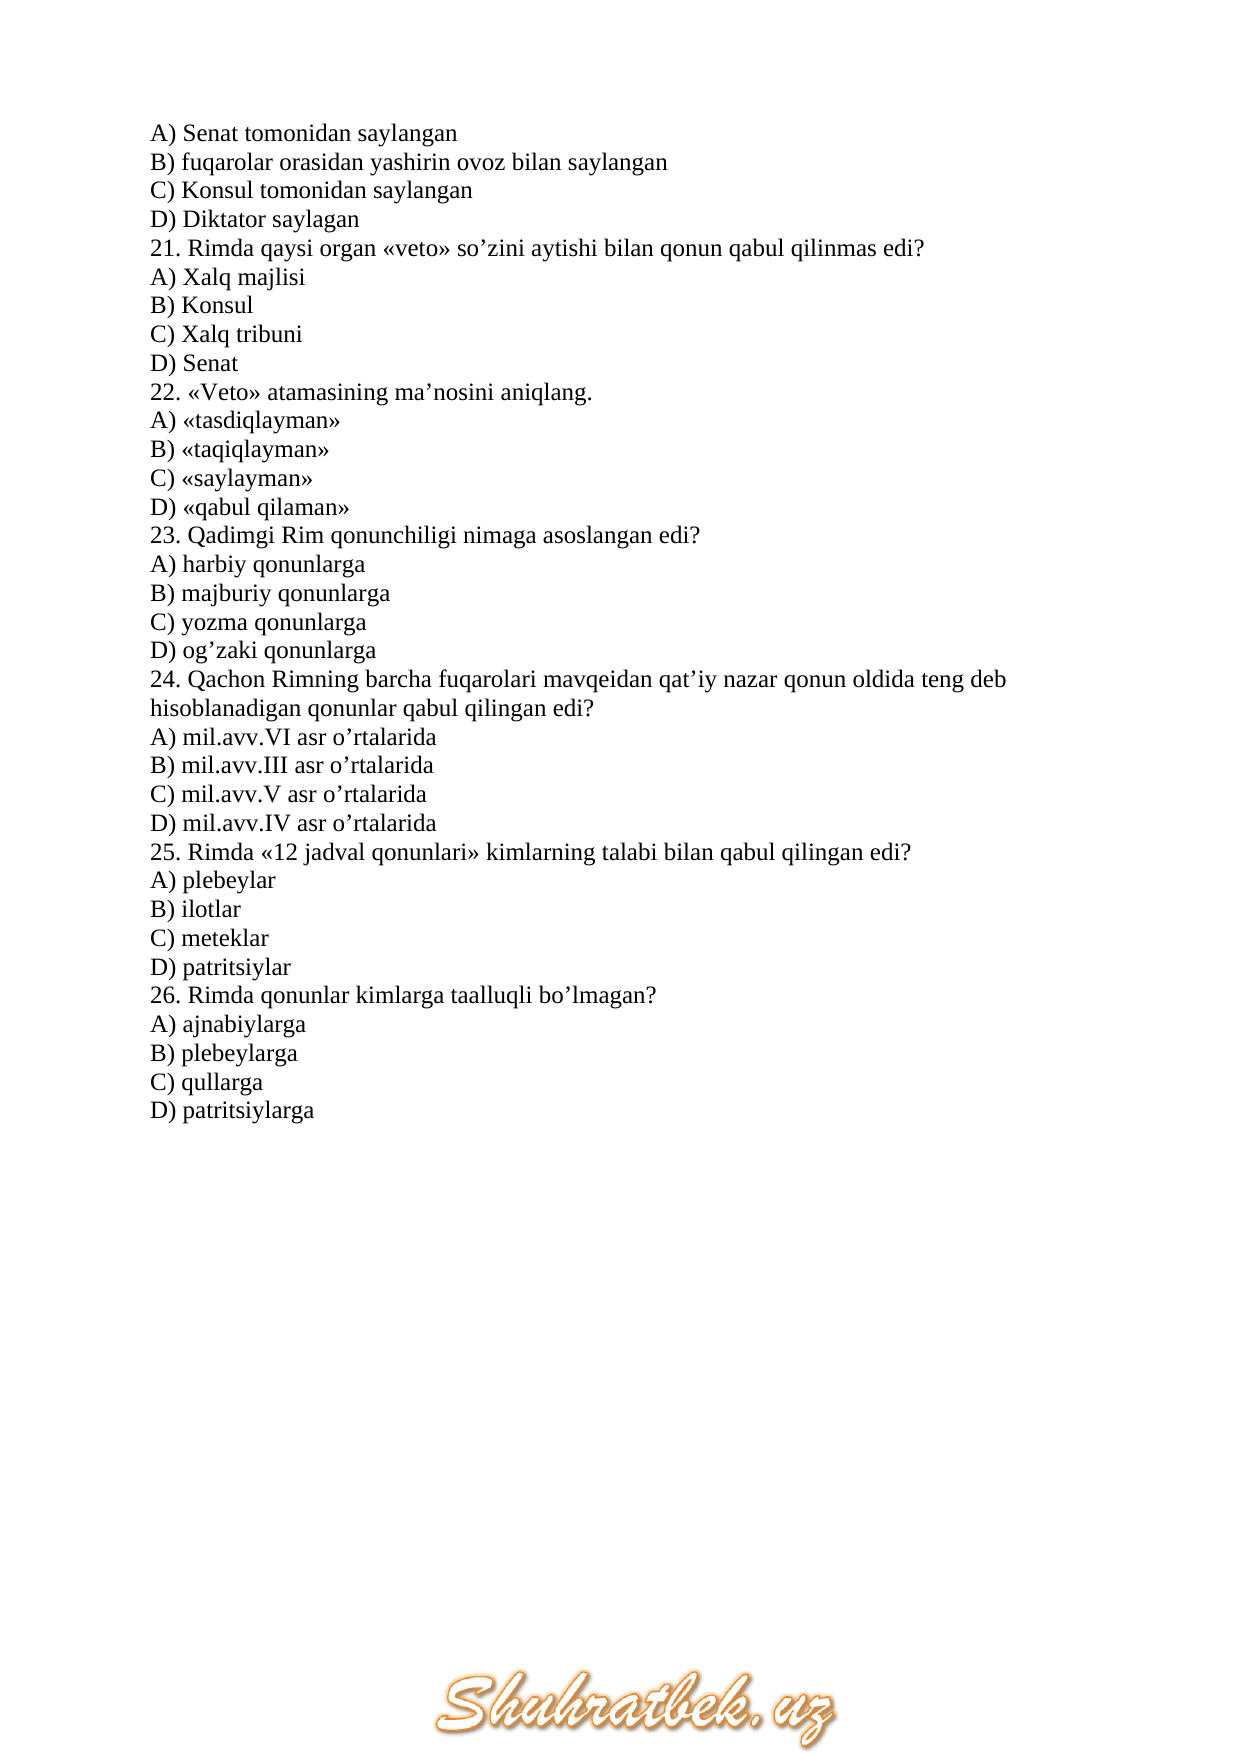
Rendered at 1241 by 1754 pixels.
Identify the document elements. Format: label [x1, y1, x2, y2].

text [150, 118, 1152, 1124]
picture [421, 1656, 851, 1754]
